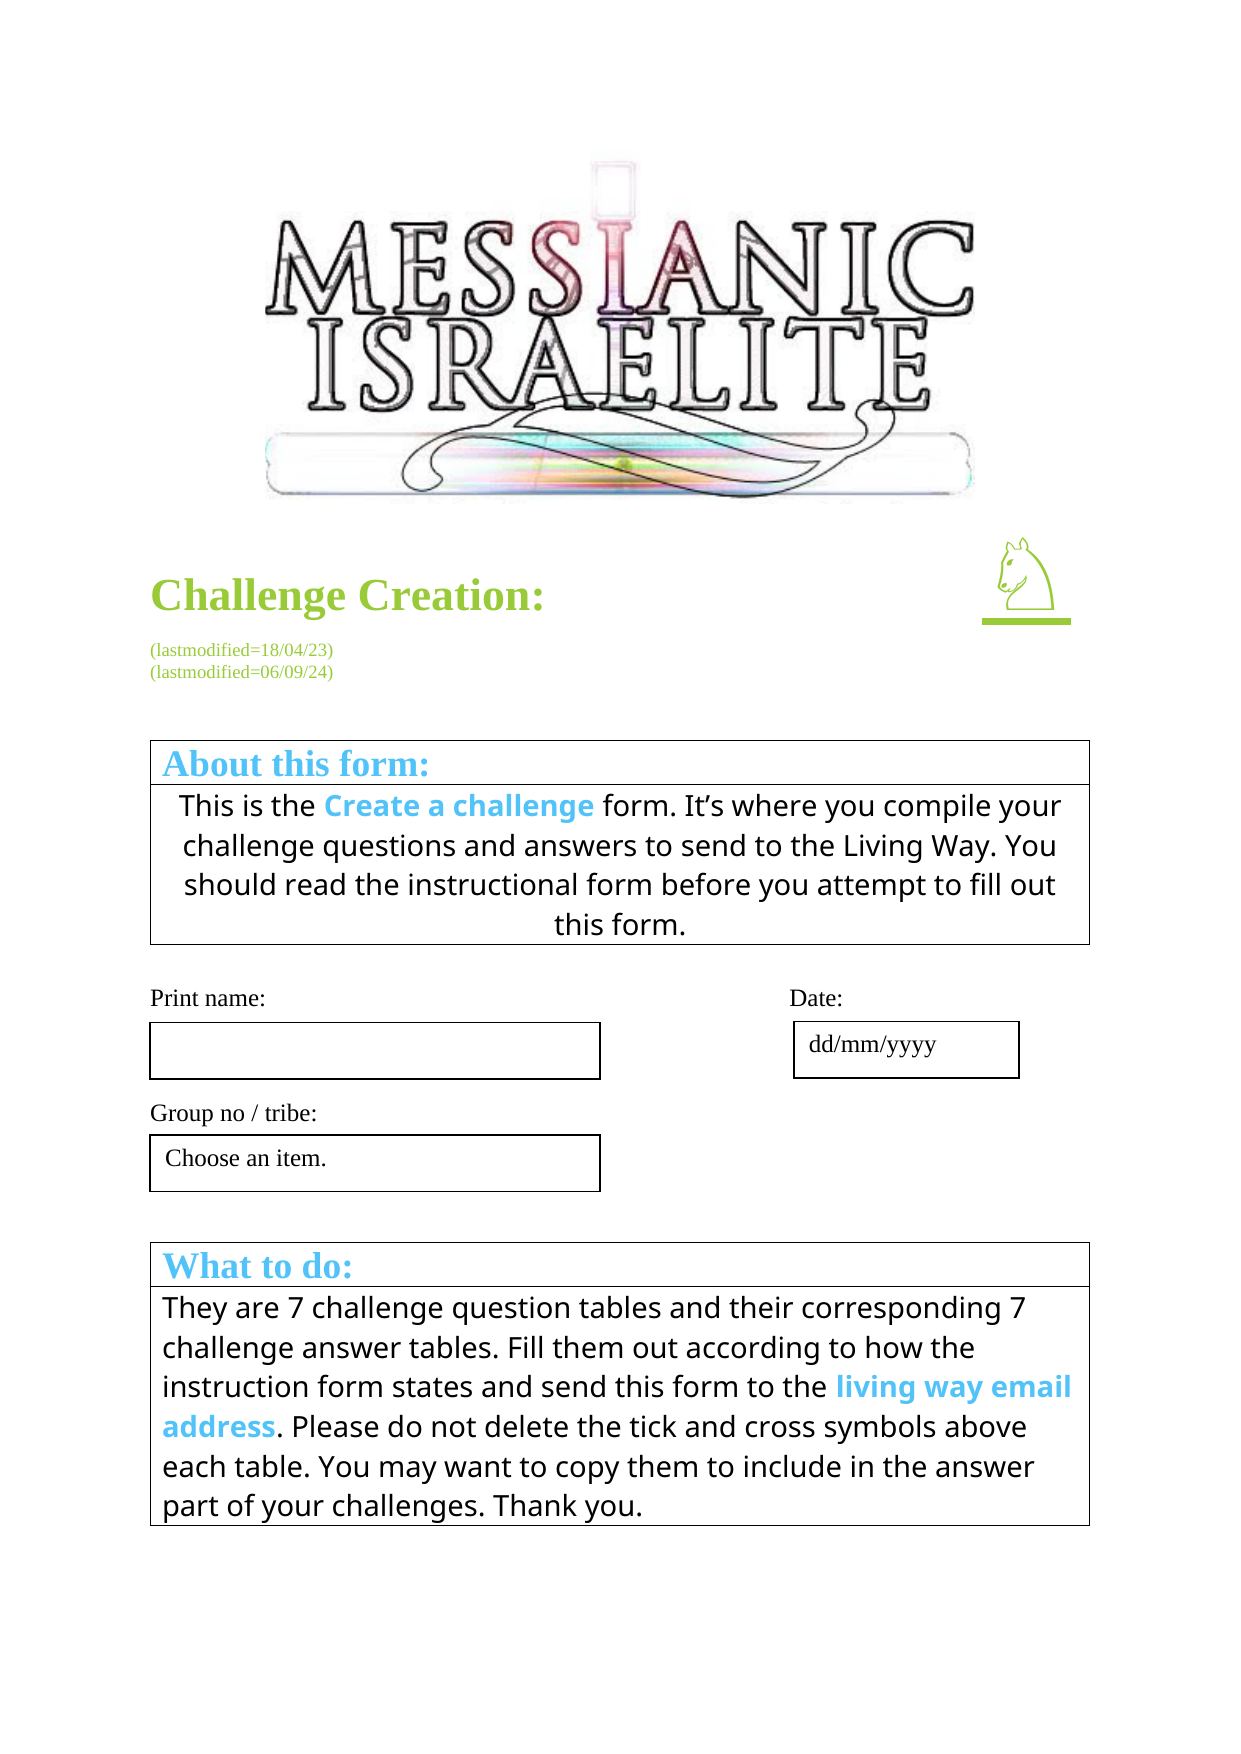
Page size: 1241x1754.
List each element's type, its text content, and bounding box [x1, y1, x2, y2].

table_cell This is the Create a challenge form. It’s where you compile your challenge questions and answers to send to the Living Way. You should read the instructional form before you attempt to fill out this form. [151, 785, 1089, 944]
text Challenge Creation: ♘ [150, 265, 1090, 639]
text (lastmodified=06/09/24) [150, 661, 1090, 682]
text Print name: Date: [150, 983, 1090, 1012]
table_cell They are 7 challenge question tables and their corresponding 7 challenge answer tables. Fill them out according to how the instruction form states and send this form to the living way email address. Please do not delete the tick and cross symbols above each table. You may want to copy them to include in the answer part of your challenges. Thank you. [151, 1287, 1089, 1525]
table_header About this form: [151, 741, 1089, 784]
text Group no / tribe: [150, 1098, 1090, 1127]
text (lastmodified=18/04/23) [150, 639, 1090, 661]
picture [265, 150, 975, 504]
table_header What to do: [151, 1243, 1089, 1286]
